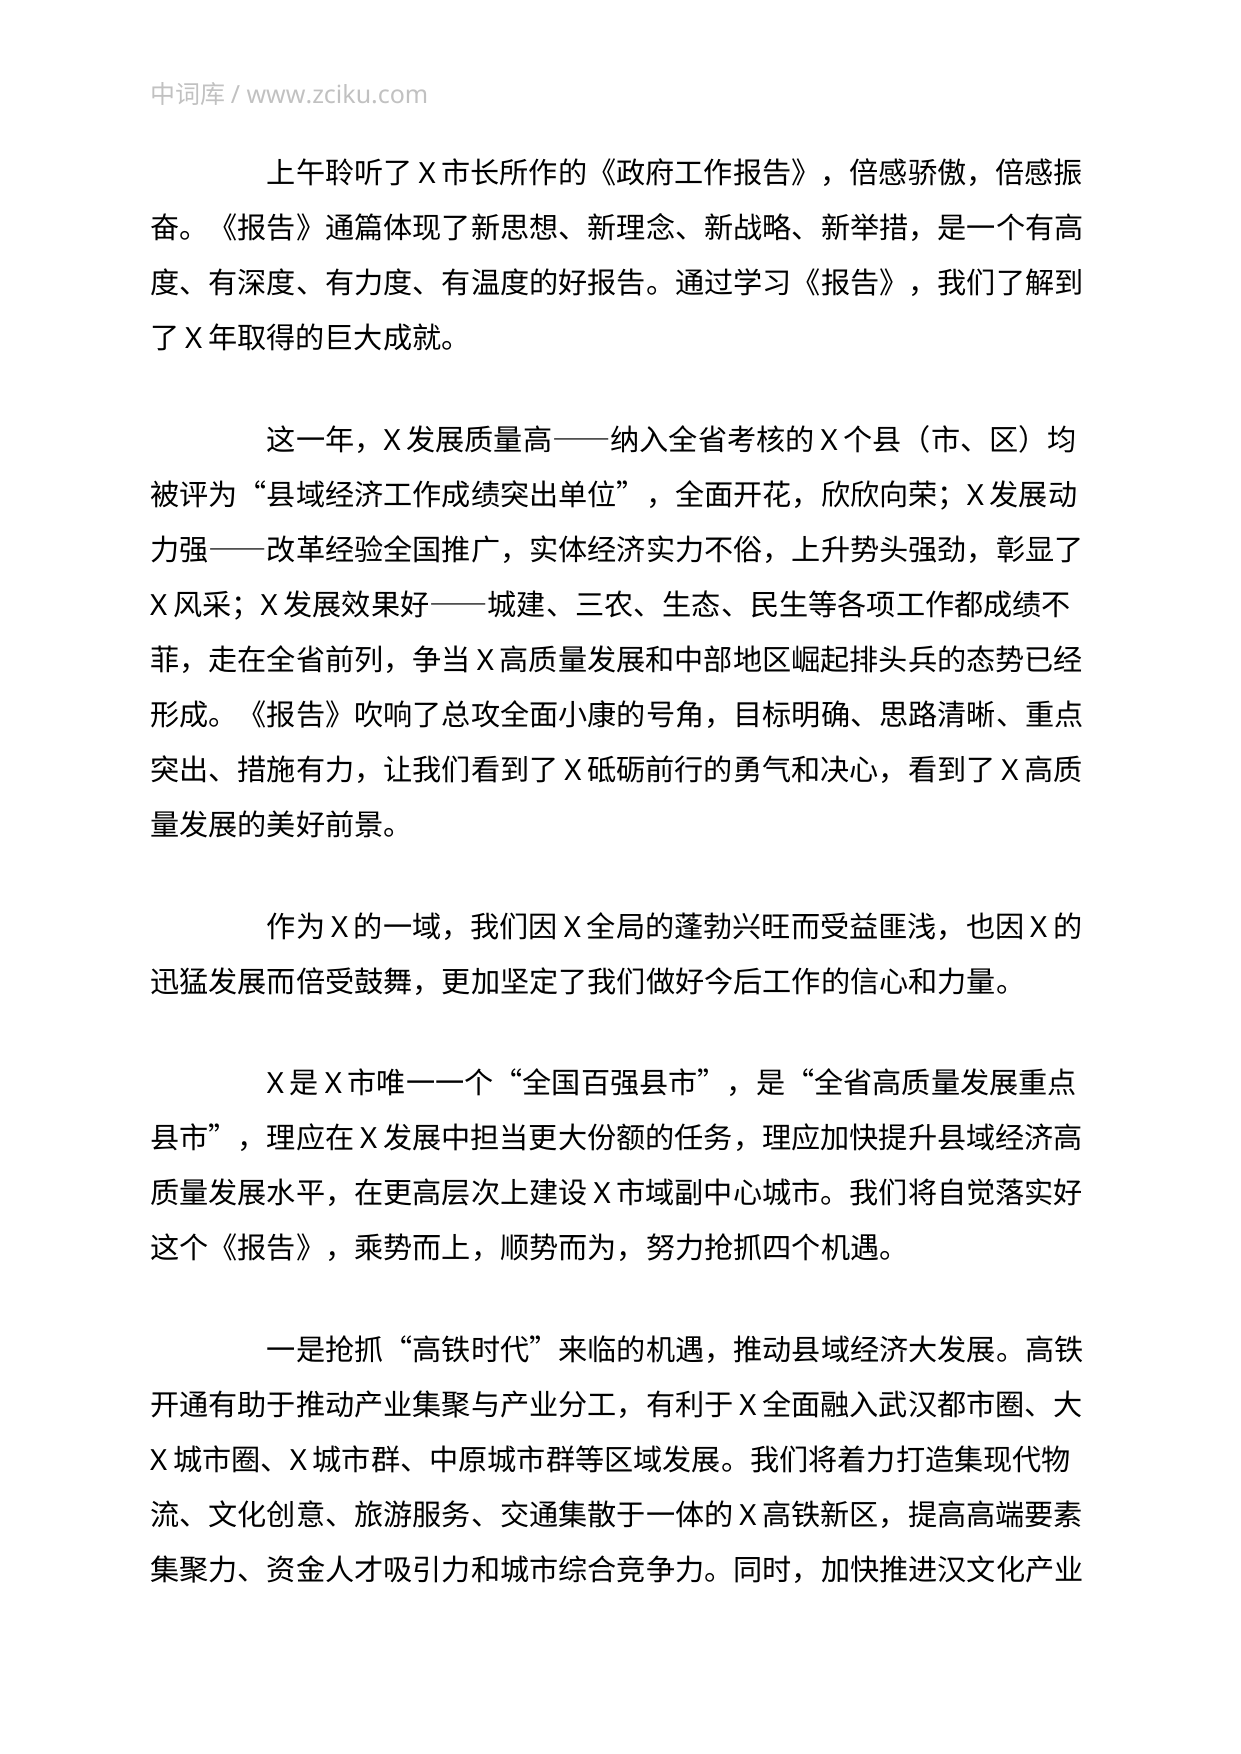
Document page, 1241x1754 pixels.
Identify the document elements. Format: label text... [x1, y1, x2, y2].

text 这一年，X发展质量高——纳入全省考核的X个县（市、区）均被评为“县域经济工作成绩突出单位”，全面开花，欣欣向荣；X发展动力强——改革经验全国推广，实体经济实力不俗，上升势头强劲，彰显了X风采；X发展效果好——城建、三农、生态、民生等各项工作都成绩不菲，走在全省前列，争当X高质量发展和中部地区崛起排头兵的态势已经形成。《报告》吹响了总攻全面小康的号角，目标明确、思路清晰、重点突出、措施有力，让我们看到了X砥砺前行的勇气和决心，看到了X高质量发展的美好前景。 [150, 417, 1090, 844]
text 上午聆听了X市长所作的《政府工作报告》，倍感骄傲，倍感振奋。《报告》通篇体现了新思想、新理念、新战略、新举措，是一个有高度、有深度、有力度、有温度的好报告。通过学习《报告》，我们了解到了X年取得的巨大成就。 [150, 150, 1090, 357]
text X是X市唯一一个“全国百强县市”，是“全省高质量发展重点县市”，理应在X发展中担当更大份额的任务，理应加快提升县域经济高质量发展水平，在更高层次上建设X市域副中心城市。我们将自觉落实好这个《报告》，乘势而上，顺势而为，努力抢抓四个机遇。 [150, 1060, 1090, 1267]
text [150, 1327, 1090, 1589]
text 作为X的一域，我们因X全局的蓬勃兴旺而受益匪浅，也因X的迅猛发展而倍受鼓舞，更加坚定了我们做好今后工作的信心和力量。 [150, 903, 1090, 1001]
